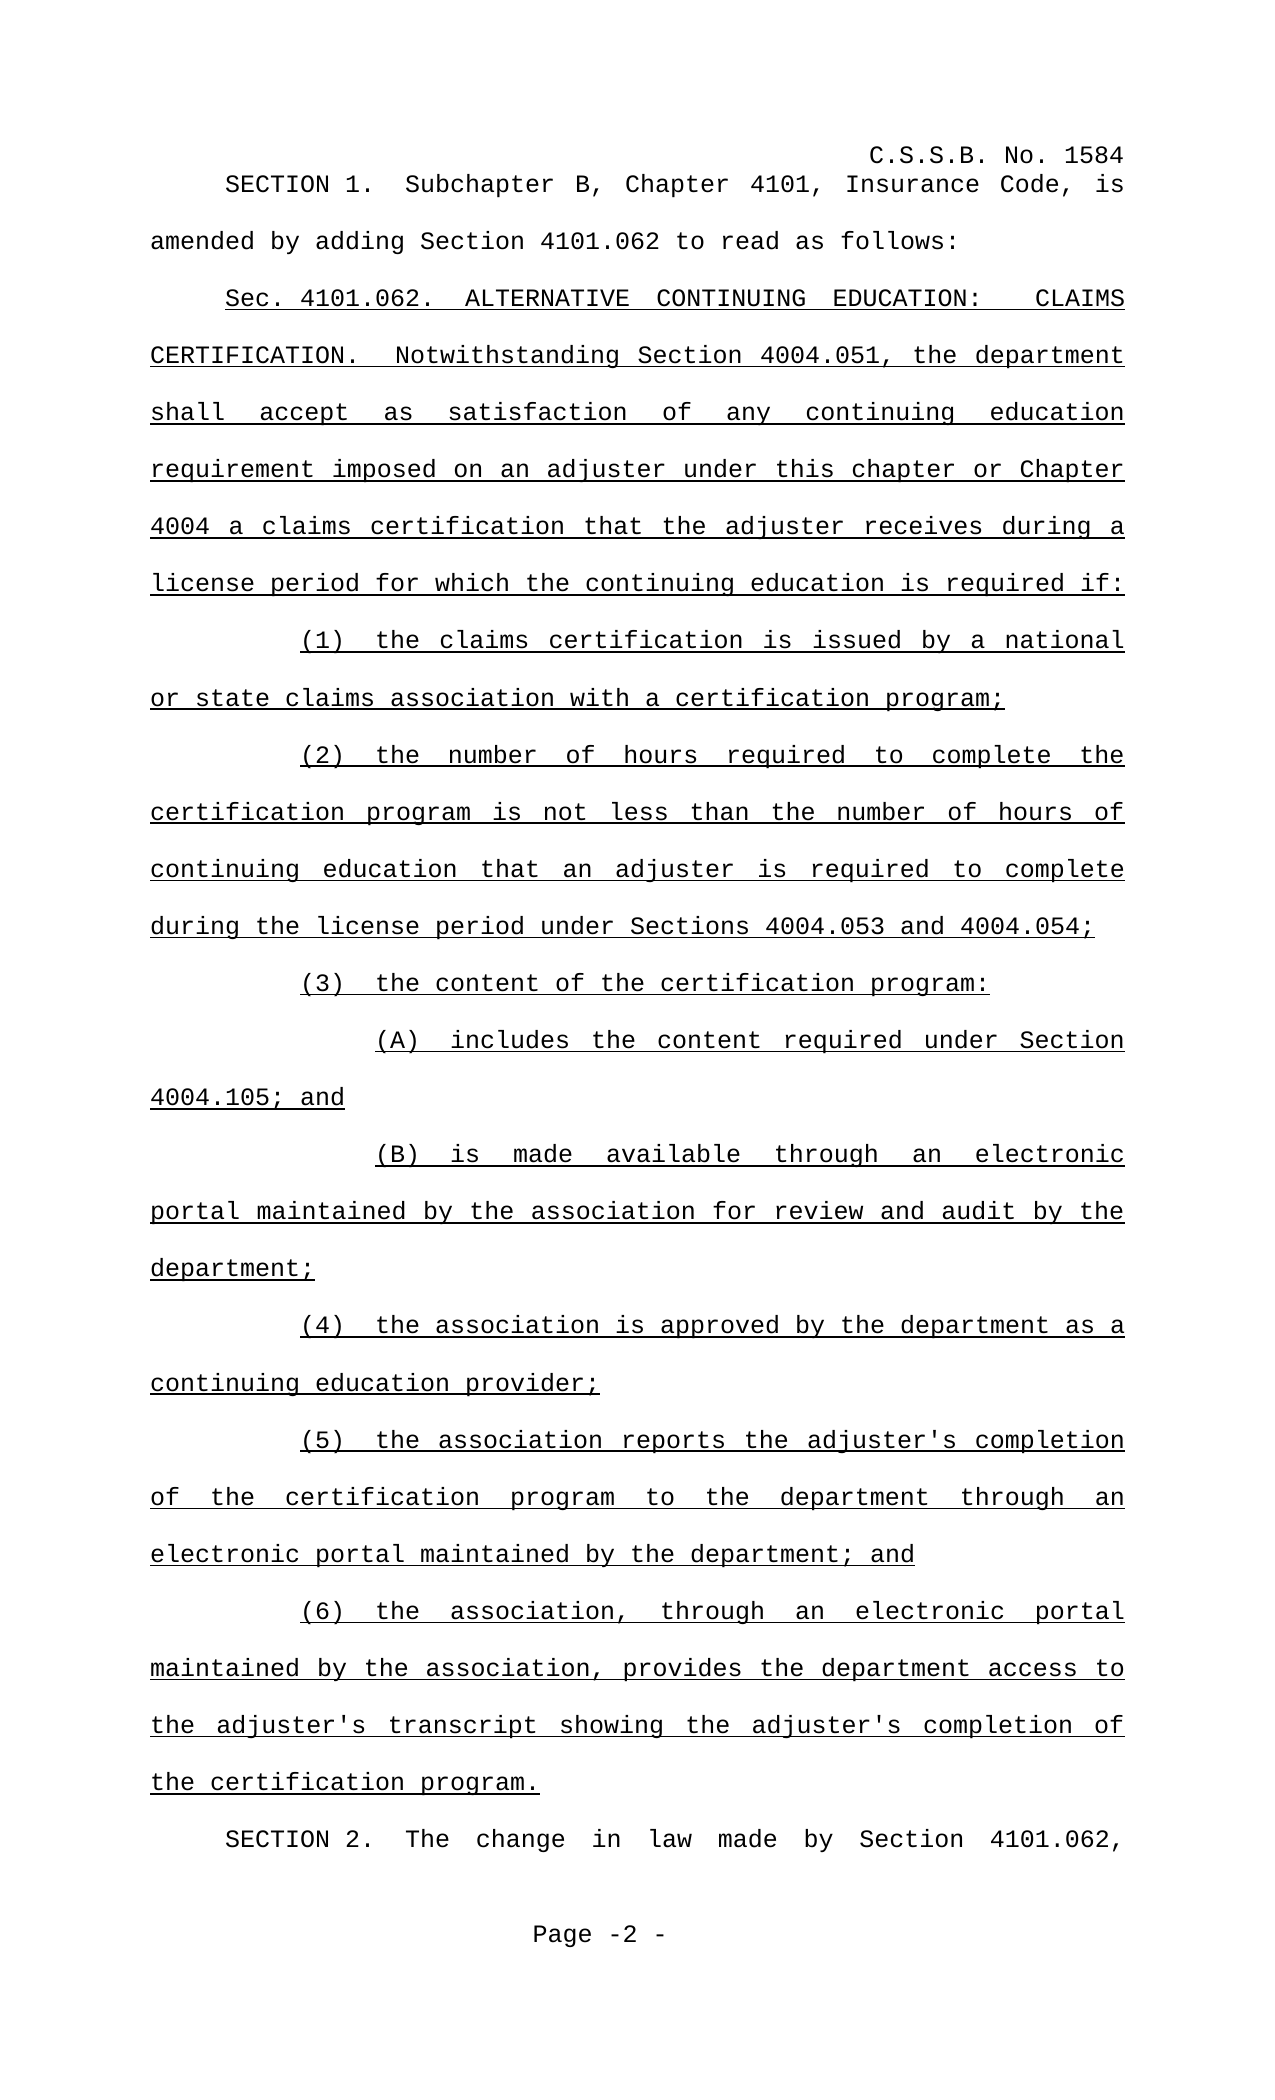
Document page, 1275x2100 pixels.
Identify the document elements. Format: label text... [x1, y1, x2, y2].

text (6) the association, through an electronic portal maintained by the association, provides the department access to the adjuster's transcript showing the adjuster's completion of the certification program. [150, 1737, 1125, 1798]
text Sec. 4101.062. ALTERNATIVE CONTINUING EDUCATION: CLAIMS CERTIFICATION. Notwithstanding Section 4004.051, the department shall accept as satisfaction of any continuing education requirement imposed on an adjuster under this chapter or Chapter 4004 a claims certification that the adjuster receives during a license period for which the continuing education is required if: [150, 425, 1125, 480]
text (2) the number of hours required to complete the certification program is not less than the number of hours of continuing education that an adjuster is required to complete during the license period under Sections 4004.053 and 4004.054; [150, 742, 1125, 822]
text (6) the association, through an electronic portal maintained by the association, provides the department access to the adjuster's transcript showing the adjuster's completion of the certification program. [150, 1680, 1125, 1736]
text SECTION 1. Subchapter B, Chapter 4101, Insurance Code, is amended by adding Section 4101.062 to read as follows: [150, 171, 1125, 257]
text (2) the number of hours required to complete the certification program is not less than the number of hours of continuing education that an adjuster is required to complete during the license period under Sections 4004.053 and 4004.054; [150, 824, 1125, 880]
text (1) the claims certification is issued by a national or state claims association with a certification program; [150, 628, 1125, 713]
text (A) includes the content required under Section 4004.105; and [150, 1027, 1125, 1113]
text (B) is made available through an electronic portal maintained by the association for review and audit by the department; [150, 1224, 1125, 1284]
text (4) the association is approved by the department as a continuing education provider; [150, 1313, 1125, 1398]
text (2) the number of hours required to complete the certification program is not less than the number of hours of continuing education that an adjuster is required to complete during the license period under Sections 4004.053 and 4004.054; [150, 881, 1125, 942]
text Sec. 4101.062. ALTERNATIVE CONTINUING EDUCATION: CLAIMS CERTIFICATION. Notwithstanding Section 4004.051, the department shall accept as satisfaction of any continuing education requirement imposed on an adjuster under this chapter or Chapter 4004 a claims certification that the adjuster receives during a license period for which the continuing education is required if: [150, 285, 1125, 366]
text (6) the association, through an electronic portal maintained by the association, provides the department access to the adjuster's transcript showing the adjuster's completion of the certification program. [150, 1598, 1125, 1679]
text (5) the association reports the adjuster's completion of the certification program to the department through an electronic portal maintained by the department; and [150, 1509, 1125, 1570]
text (3) the content of the certification program: [150, 970, 1125, 999]
text (5) the association reports the adjuster's completion of the certification program to the department through an electronic portal maintained by the department; and [150, 1427, 1125, 1508]
text Sec. 4101.062. ALTERNATIVE CONTINUING EDUCATION: CLAIMS CERTIFICATION. Notwithstanding Section 4004.051, the department shall accept as satisfaction of any continuing education requirement imposed on an adjuster under this chapter or Chapter 4004 a claims certification that the adjuster receives during a license period for which the continuing education is required if: [150, 539, 1125, 594]
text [150, 1827, 1125, 1855]
text Sec. 4101.062. ALTERNATIVE CONTINUING EDUCATION: CLAIMS CERTIFICATION. Notwithstanding Section 4004.051, the department shall accept as satisfaction of any continuing education requirement imposed on an adjuster under this chapter or Chapter 4004 a claims certification that the adjuster receives during a license period for which the continuing education is required if: [150, 367, 1125, 423]
text (B) is made available through an electronic portal maintained by the association for review and audit by the department; [150, 1142, 1125, 1222]
text Sec. 4101.062. ALTERNATIVE CONTINUING EDUCATION: CLAIMS CERTIFICATION. Notwithstanding Section 4004.051, the department shall accept as satisfaction of any continuing education requirement imposed on an adjuster under this chapter or Chapter 4004 a claims certification that the adjuster receives during a license period for which the continuing education is required if: [150, 482, 1125, 537]
